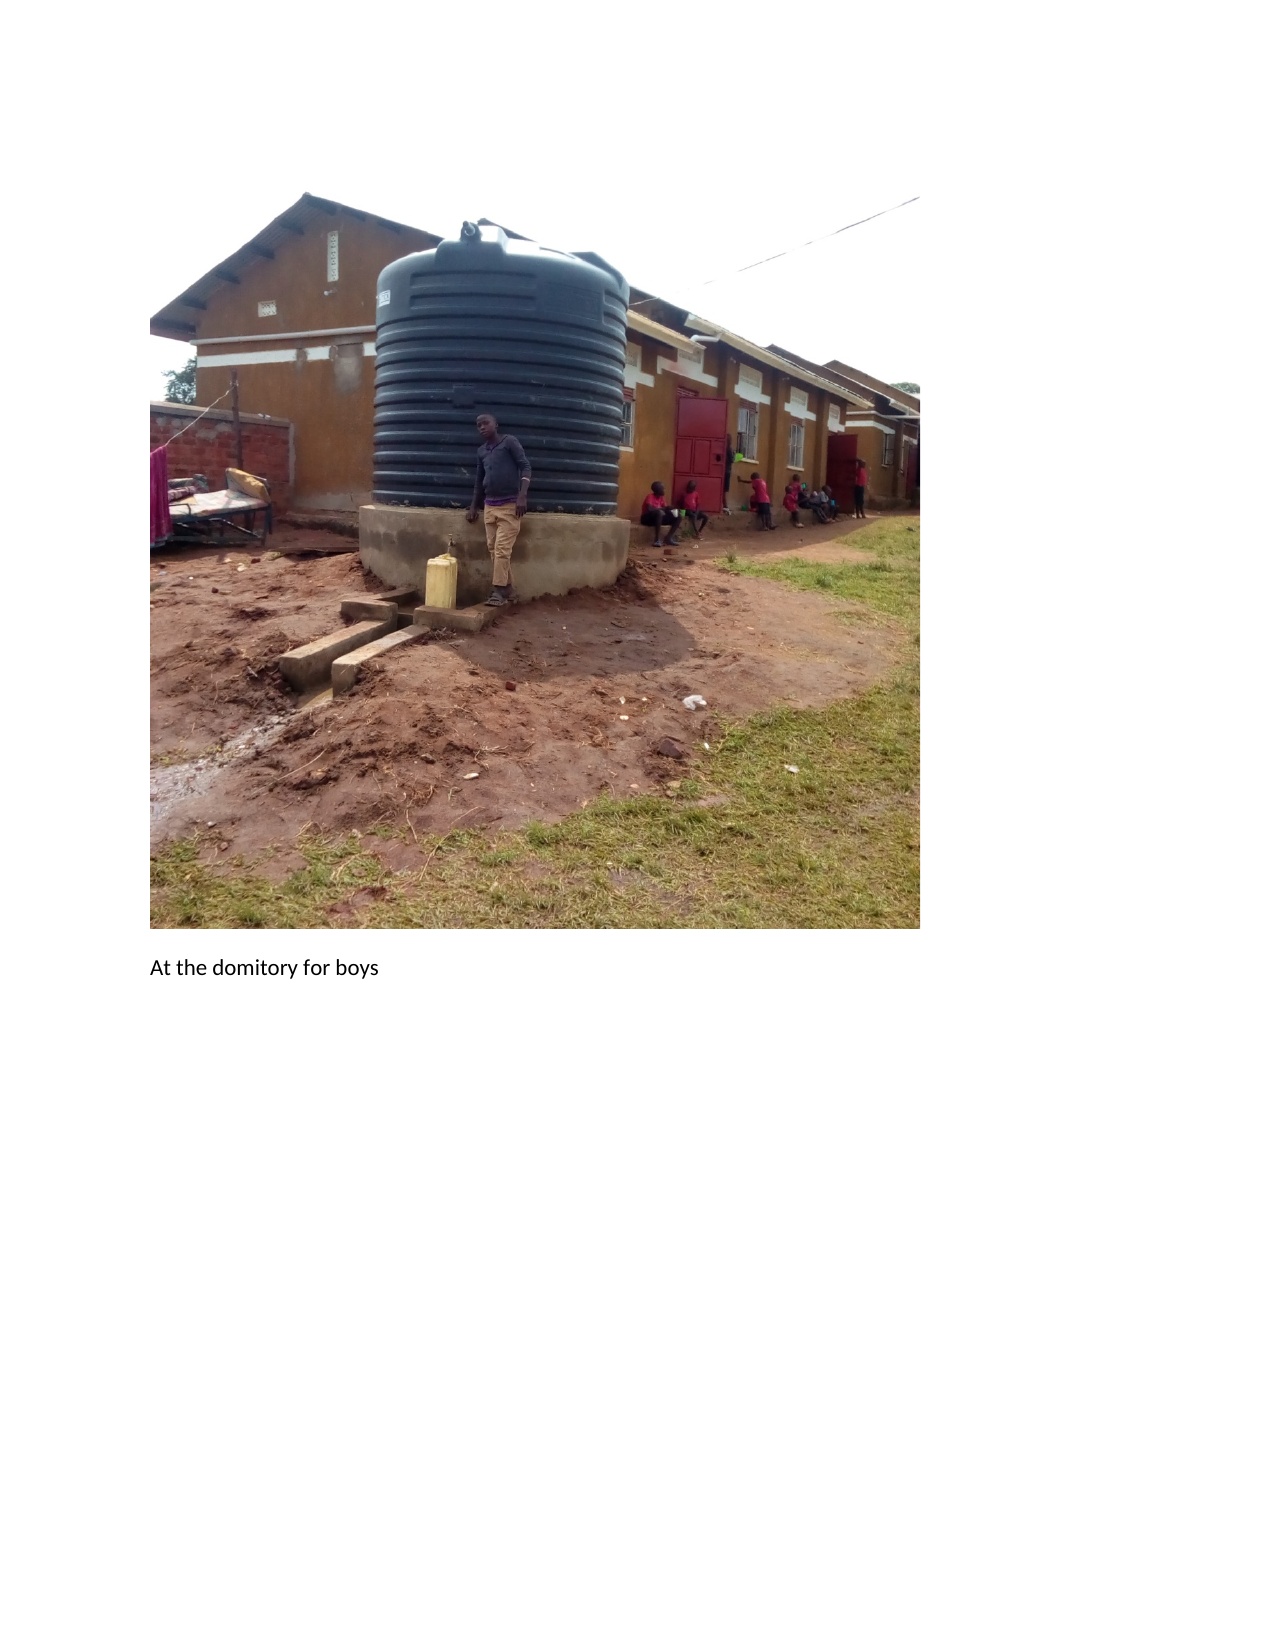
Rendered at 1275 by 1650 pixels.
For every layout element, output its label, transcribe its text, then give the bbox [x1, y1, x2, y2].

text At the domitory for boys [150, 953, 1125, 981]
picture [150, 150, 921, 929]
